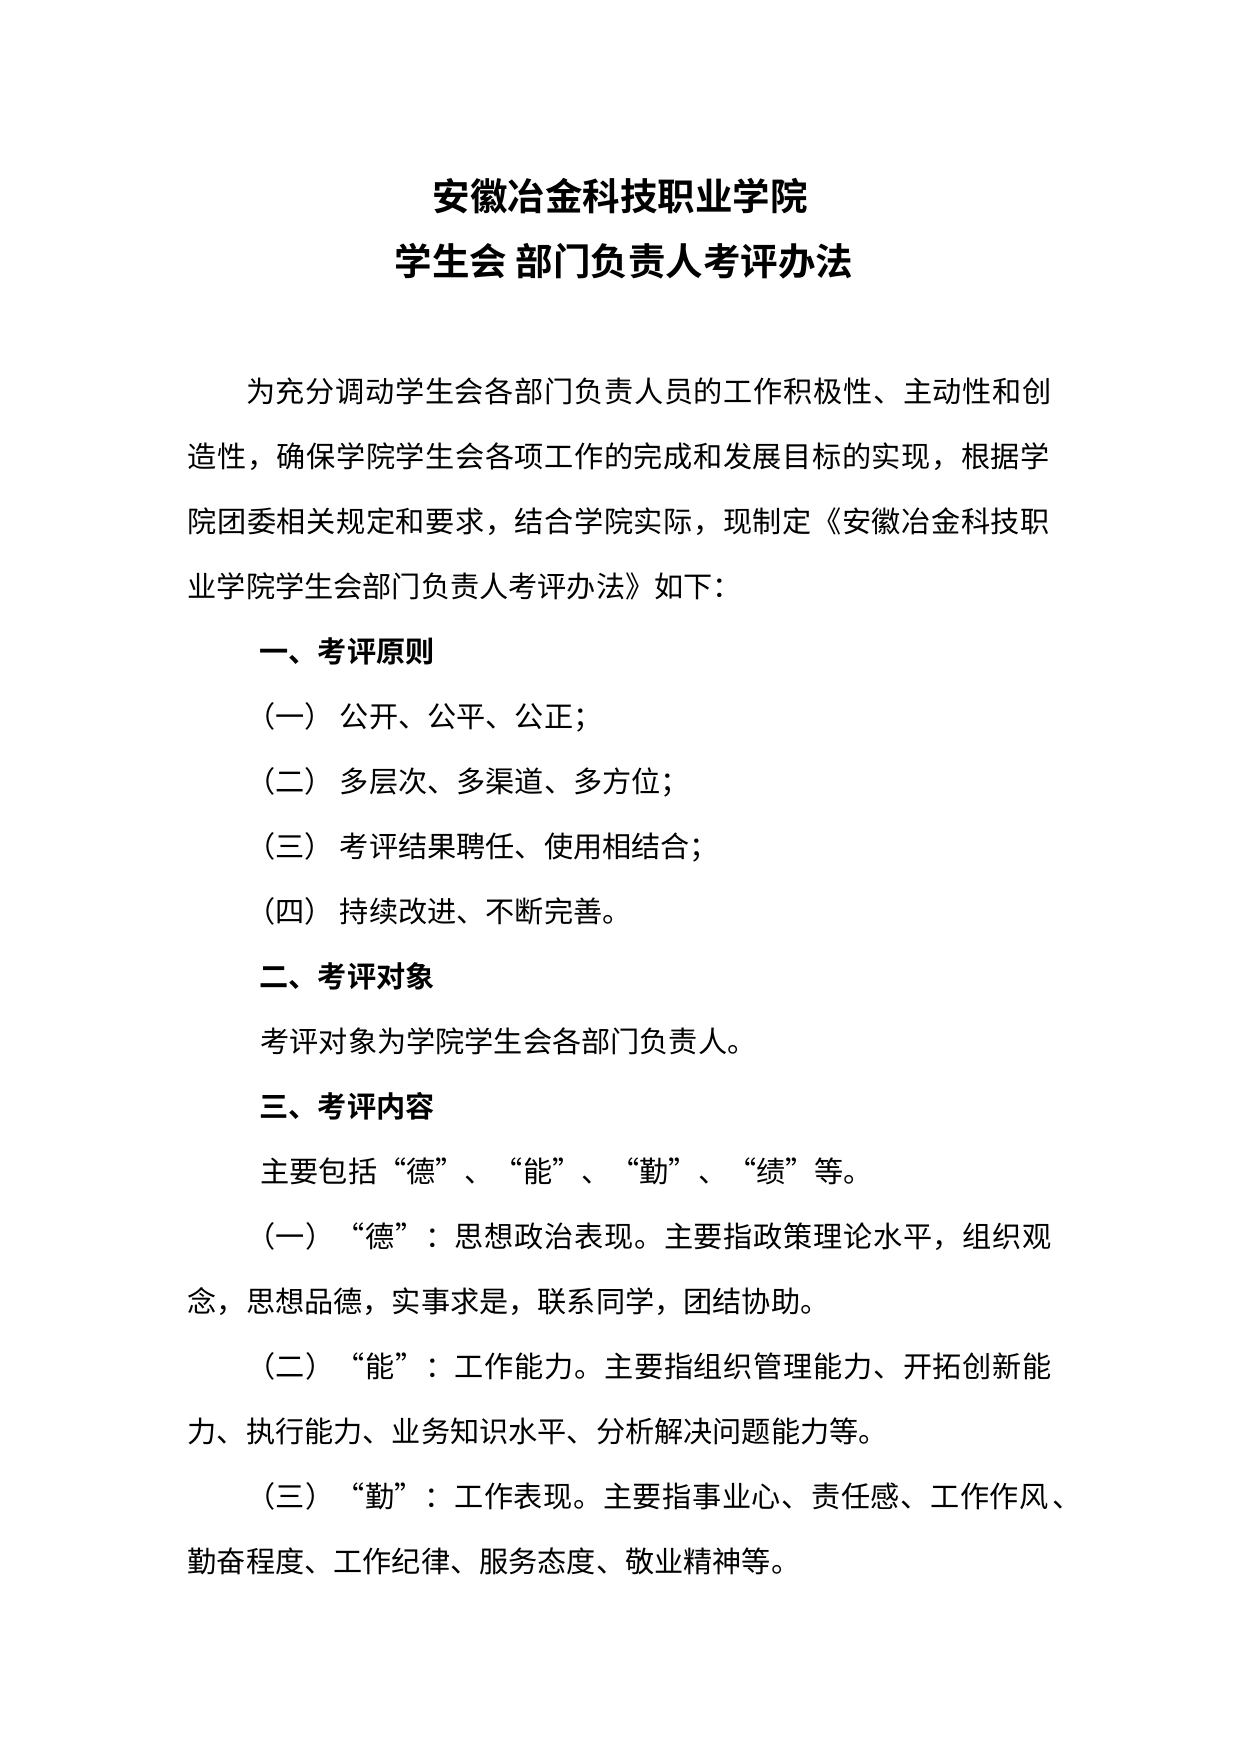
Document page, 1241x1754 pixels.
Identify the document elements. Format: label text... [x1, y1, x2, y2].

text 二、考评对象 [187, 942, 1053, 1007]
text 考评对象为学院学生会各部门负责人。 [187, 1007, 1053, 1072]
text （二） 多层次、多渠道、多方位； [187, 747, 1053, 812]
text 一、考评原则 [187, 617, 1053, 682]
text 主要包括“德”、“能”、“勤”、“绩”等。 [187, 1137, 1053, 1202]
text （一）“德”：思想政治表现。主要指政策理论水平，组织观念，思想品德，实事求是，联系同学，团结协助。 [187, 1202, 1053, 1332]
text 三、考评内容 [187, 1072, 1053, 1137]
text （三）“勤”：工作表现。主要指事业心、责任感、工作作风、勤奋程度、工作纪律、服务态度、敬业精神等。 [187, 1462, 1053, 1592]
text （二）“能”：工作能力。主要指组织管理能力、开拓创新能力、执行能力、业务知识水平、分析解决问题能力等。 [187, 1332, 1053, 1462]
text 为充分调动学生会各部门负责人员的工作积极性、主动性和创造性，确保学院学生会各项工作的完成和发展目标的实现，根据学院团委相关规定和要求，结合学院实际，现制定《安徽冶金科技职业学院学生会部门负责人考评办法》如下： [187, 357, 1053, 617]
text （三） 考评结果聘任、使用相结合； [187, 812, 1053, 877]
text （一） 公开、公平、公正； [187, 682, 1053, 747]
text （四） 持续改进、不断完善。 [187, 877, 1053, 942]
text 安徽冶金科技职业学院 [187, 162, 1053, 227]
text 学生会 部门负责人考评办法 [187, 227, 1053, 292]
